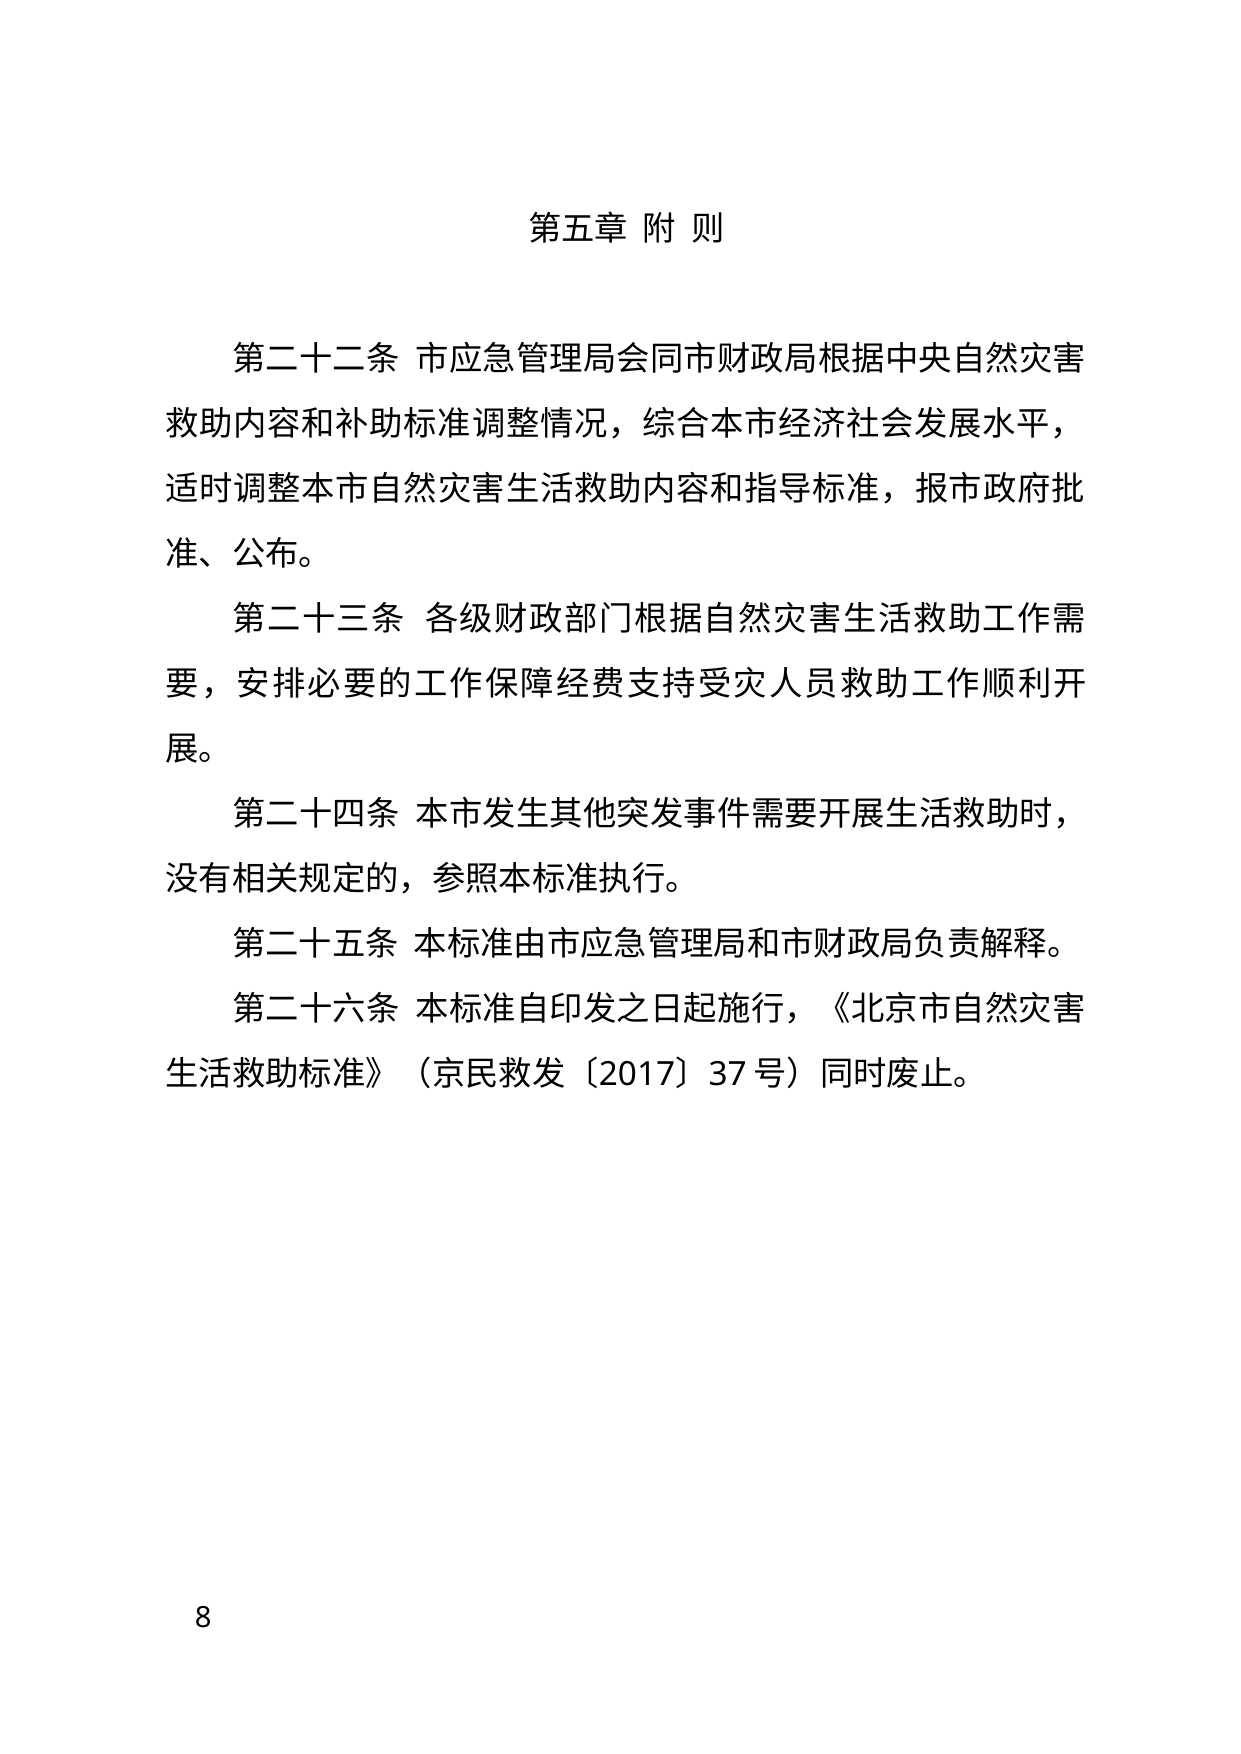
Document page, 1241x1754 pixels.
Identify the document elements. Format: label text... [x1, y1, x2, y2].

text 第五章 附 则 [165, 194, 1087, 259]
text 第二十六条 本标准自印发之日起施行，《北京市自然灾害生活救助标准》（京民救发〔2017〕37号）同时废止。 [165, 974, 1087, 1104]
text 第二十四条 本市发生其他突发事件需要开展生活救助时，没有相关规定的，参照本标准执行。 [165, 779, 1087, 909]
text 第二十二条 市应急管理局会同市财政局根据中央自然灾害救助内容和补助标准调整情况，综合本市经济社会发展水平，适时调整本市自然灾害生活救助内容和指导标准，报市政府批准、公布。 [165, 324, 1087, 584]
text 第二十三条 各级财政部门根据自然灾害生活救助工作需要，安排必要的工作保障经费支持受灾人员救助工作顺利开展。 [165, 584, 1087, 779]
text 第二十五条 本标准由市应急管理局和市财政局负责解释。 [165, 909, 1087, 974]
